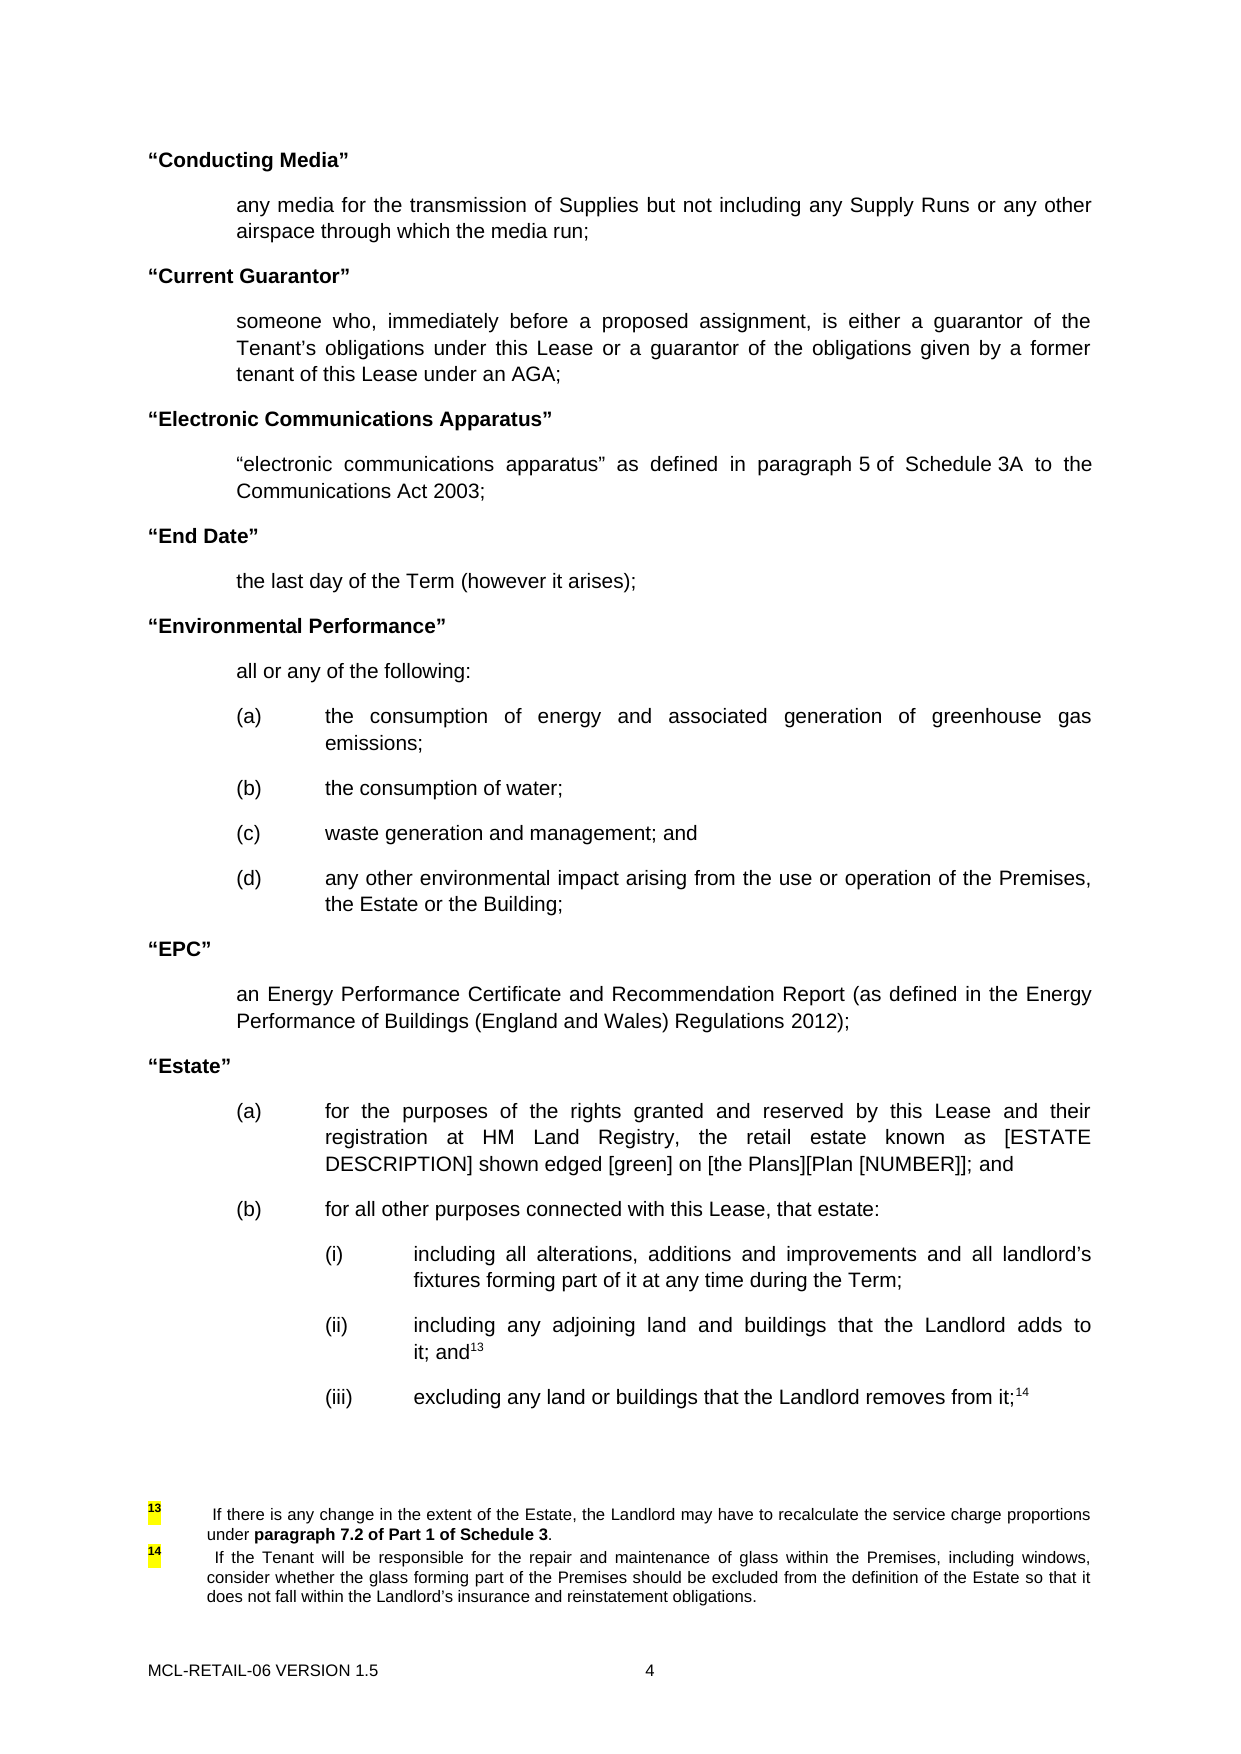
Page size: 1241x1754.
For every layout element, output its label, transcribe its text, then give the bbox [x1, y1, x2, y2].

text “End Date” [148, 524, 1093, 548]
text “Conducting Media” [148, 148, 1093, 172]
text “electronic communications apparatus” as defined in paragraph 5 of Schedule 3A to the Communications Act 2003; [236, 452, 1093, 502]
text “Environmental Performance” [148, 614, 1093, 638]
text excluding any land or buildings that the Landlord removes from it; [325, 1385, 1093, 1409]
text someone who, immediately before a proposed assignment, is either a guarantor of the Tenant’s obligations under this Lease or a guarantor of the obligations given by a former tenant of this Lease under an AGA; [236, 309, 1093, 386]
text waste generation and management; and [236, 821, 1093, 844]
text the consumption of water; [236, 776, 1093, 799]
list the consumption of energy and associated generation of greenhouse gas emissions; [236, 704, 1093, 754]
text any other environmental impact arising from the use or operation of the Premises, the Estate or the Building; [236, 866, 1093, 916]
text “Estate” [148, 1054, 1093, 1078]
text “EPC” [148, 937, 1093, 961]
text including all alterations, additions and improvements and all landlord’s fixtures forming part of it at any time during the Term; [325, 1242, 1093, 1292]
text any media for the transmission of Supplies but not including any Supply Runs or any other airspace through which the media run; [236, 193, 1093, 243]
text the last day of the Term (however it arises); [236, 569, 1093, 593]
text all or any of the following: [236, 659, 1093, 683]
text including any adjoining land and buildings that the Landlord adds to it; and [325, 1313, 1093, 1363]
text for all other purposes connected with this Lease, that estate: [236, 1197, 1093, 1221]
text an Energy Performance Certificate and Recommendation Report (as defined in the Energy Performance of Buildings (England and Wales) Regulations 2012); [236, 982, 1093, 1033]
list for the purposes of the rights granted and reserved by this Lease and their registration at HM Land Registry, the retail estate known as [ESTATE DESCRIPTION] shown edged [green] on [the Plans][Plan [NUMBER]]; and [236, 1099, 1093, 1176]
text “Electronic Communications Apparatus” [148, 407, 1093, 431]
text “Current Guarantor” [148, 264, 1093, 288]
